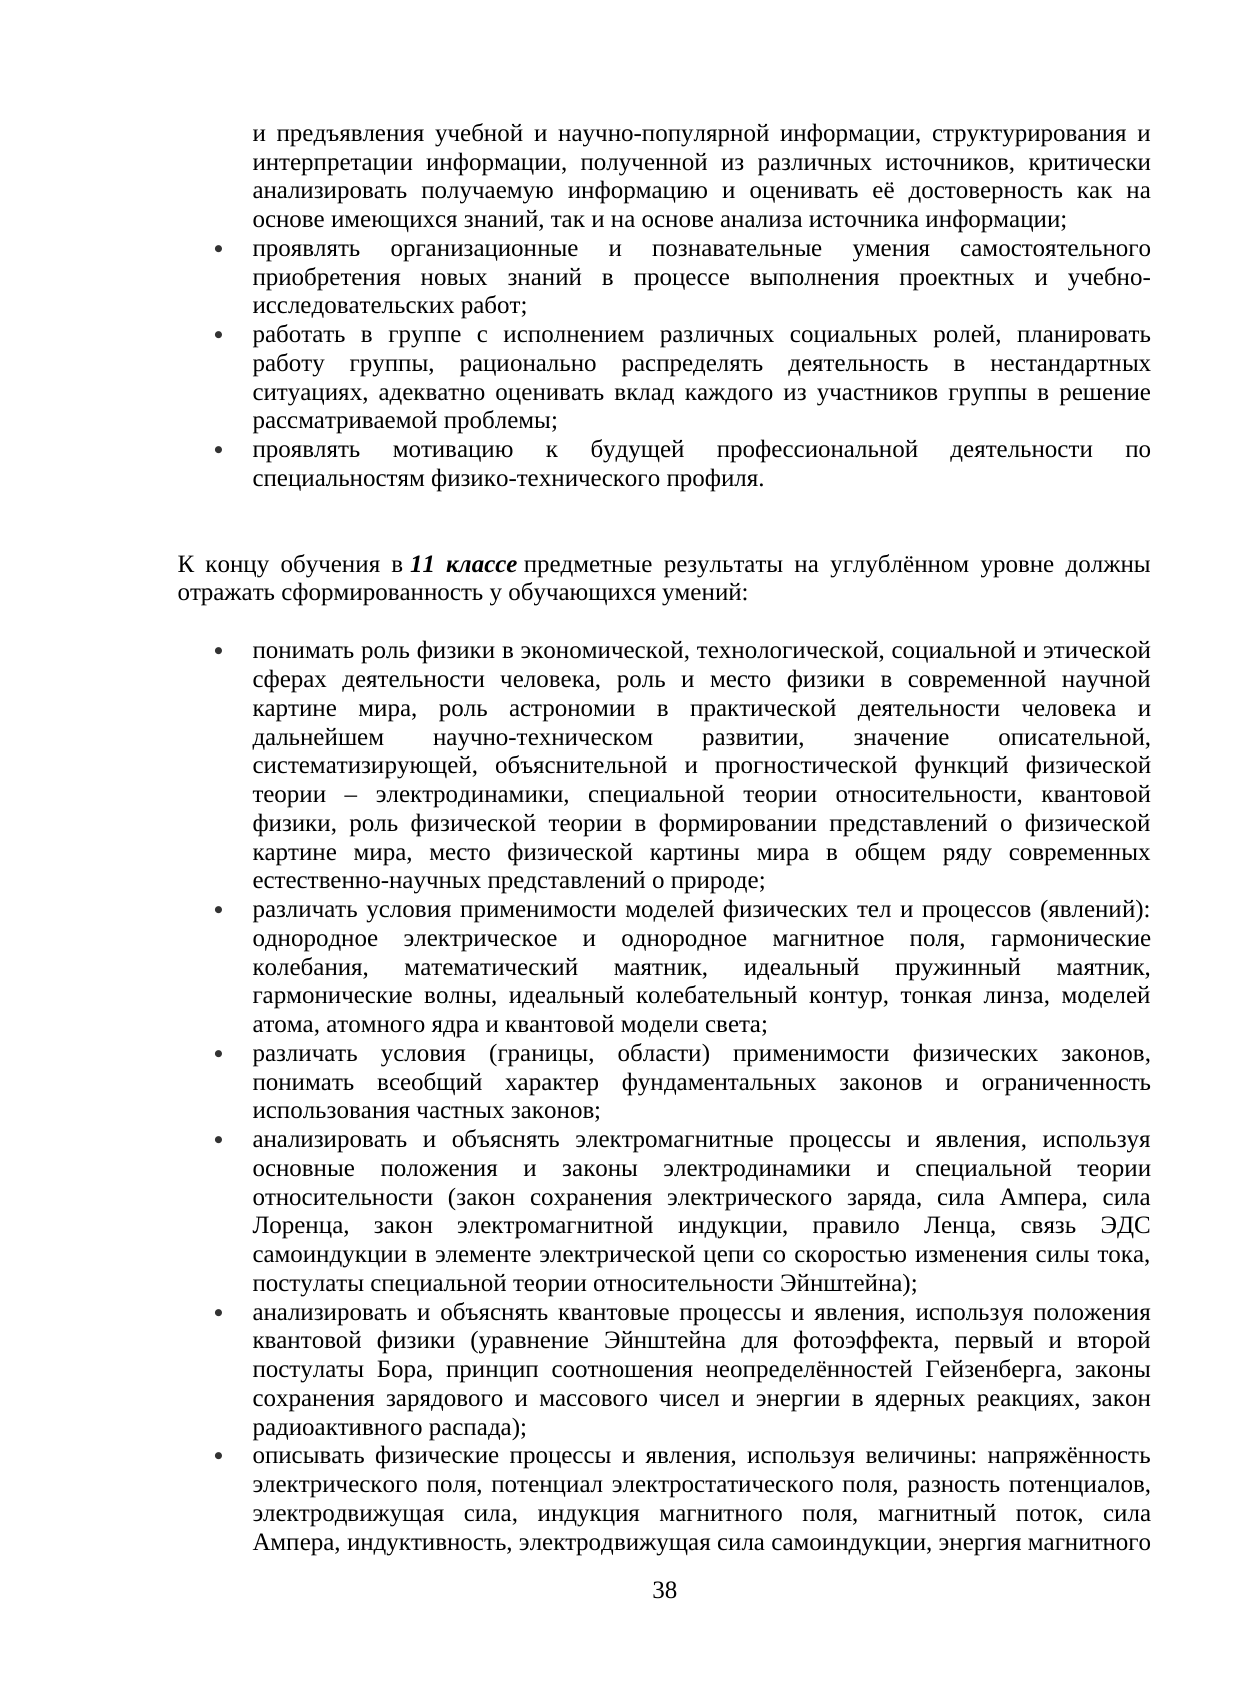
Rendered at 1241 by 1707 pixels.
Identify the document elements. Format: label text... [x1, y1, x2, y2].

list проявлять мотивацию к будущей профессиональной деятельности по специальностям физико-технического профиля. [215, 434, 1152, 492]
list различать условия (границы, области) применимости физических законов, понимать всеобщий характер фундаментальных законов и ограниченность использования частных законов; [215, 1038, 1152, 1124]
text К концу обучения в 11 классе предметные результаты на углублённом уровне должны отражать сформированность у обучающихся умений: [177, 549, 1152, 606]
list различать условия применимости моделей физических тел и процессов (явлений): однородное электрическое и однородное магнитное поля, гармонические колебания, математический маятник, идеальный пружинный маятник, гармонические волны, идеальный колебательный контур, тонкая линза, моделей атома, атомного ядра и квантовой модели света; [215, 894, 1152, 1038]
list проявлять организационные и познавательные умения самостоятельного приобретения новых знаний в процессе выполнения проектных и учебно-исследовательских работ; [215, 233, 1152, 319]
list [215, 1440, 1152, 1555]
list анализировать и объяснять электромагнитные процессы и явления, используя основные положения и законы электродинамики и специальной теории относительности (закон сохранения электрического заряда, сила Ампера, сила Лоренца, закон электромагнитной индукции, правило Ленца, связь ЭДС самоиндукции в элементе электрической цепи со скоростью изменения силы тока, постулаты специальной теории относительности Эйнштейна); [215, 1124, 1152, 1297]
list анализировать и объяснять квантовые процессы и явления, используя положения квантовой физики (уравнение Эйнштейна для фотоэффекта, первый и второй постулаты Бора, принцип соотношения неопределённостей Гейзенберга, законы сохранения зарядового и массового чисел и энергии в ядерных реакциях, закон радиоактивного распада); [215, 1297, 1152, 1440]
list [215, 118, 1152, 233]
list понимать роль физики в экономической, технологической, социальной и этической сферах деятельности человека, роль и место физики в современной научной картине мира, роль астрономии в практической деятельности человека и дальнейшем научно-техническом развитии, значение описательной, систематизирующей, объяснительной и прогностической функций физической теории – электродинамики, специальной теории относительности, квантовой физики, роль физической теории в формировании представлений о физической картине мира, место физической картины мира в общем ряду современных естественно-научных представлений о природе; [215, 635, 1152, 894]
list работать в группе с исполнением различных социальных ролей, планировать работу группы, рационально распределять деятельность в нестандартных ситуациях, адекватно оценивать вклад каждого из участников группы в решение рассматриваемой проблемы; [215, 319, 1152, 434]
